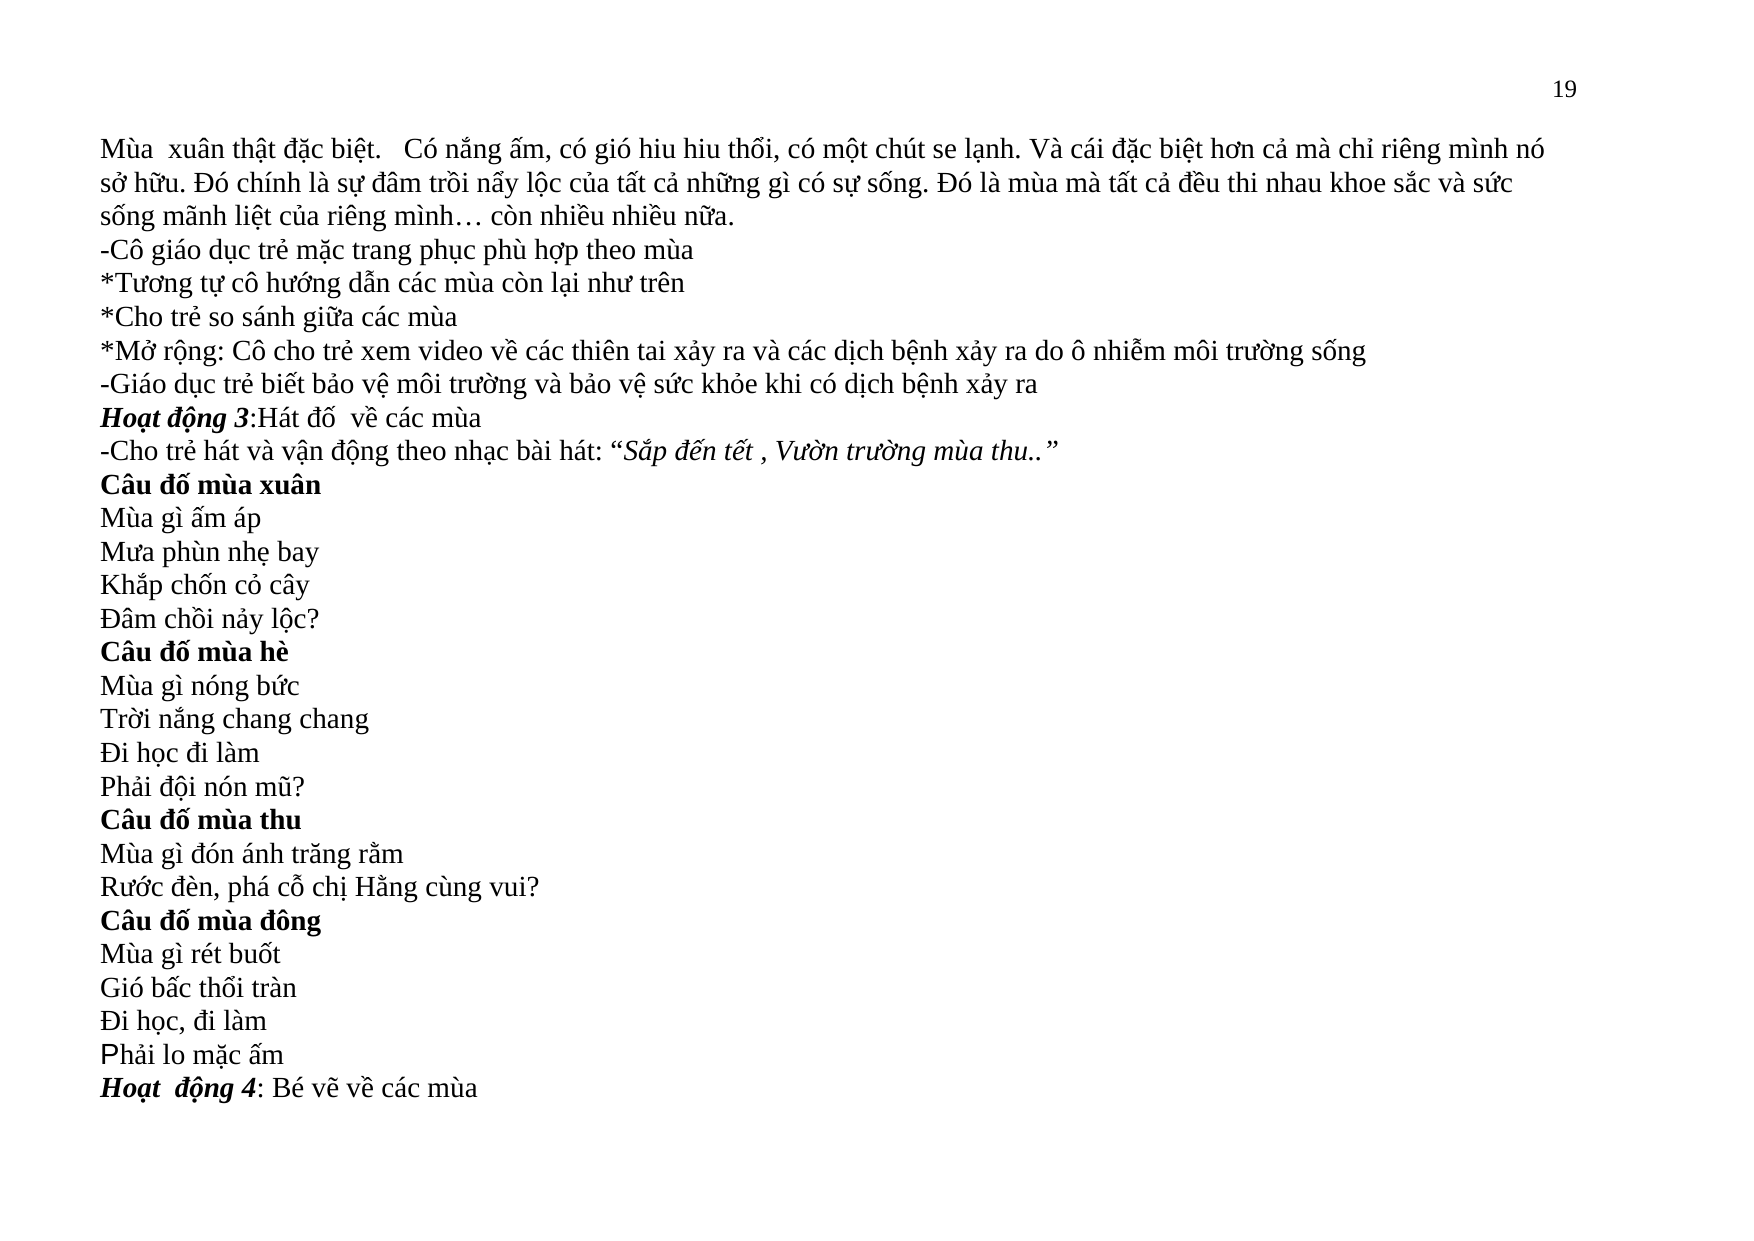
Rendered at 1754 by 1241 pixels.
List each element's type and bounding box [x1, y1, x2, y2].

table_cell [89, 131, 1580, 1104]
